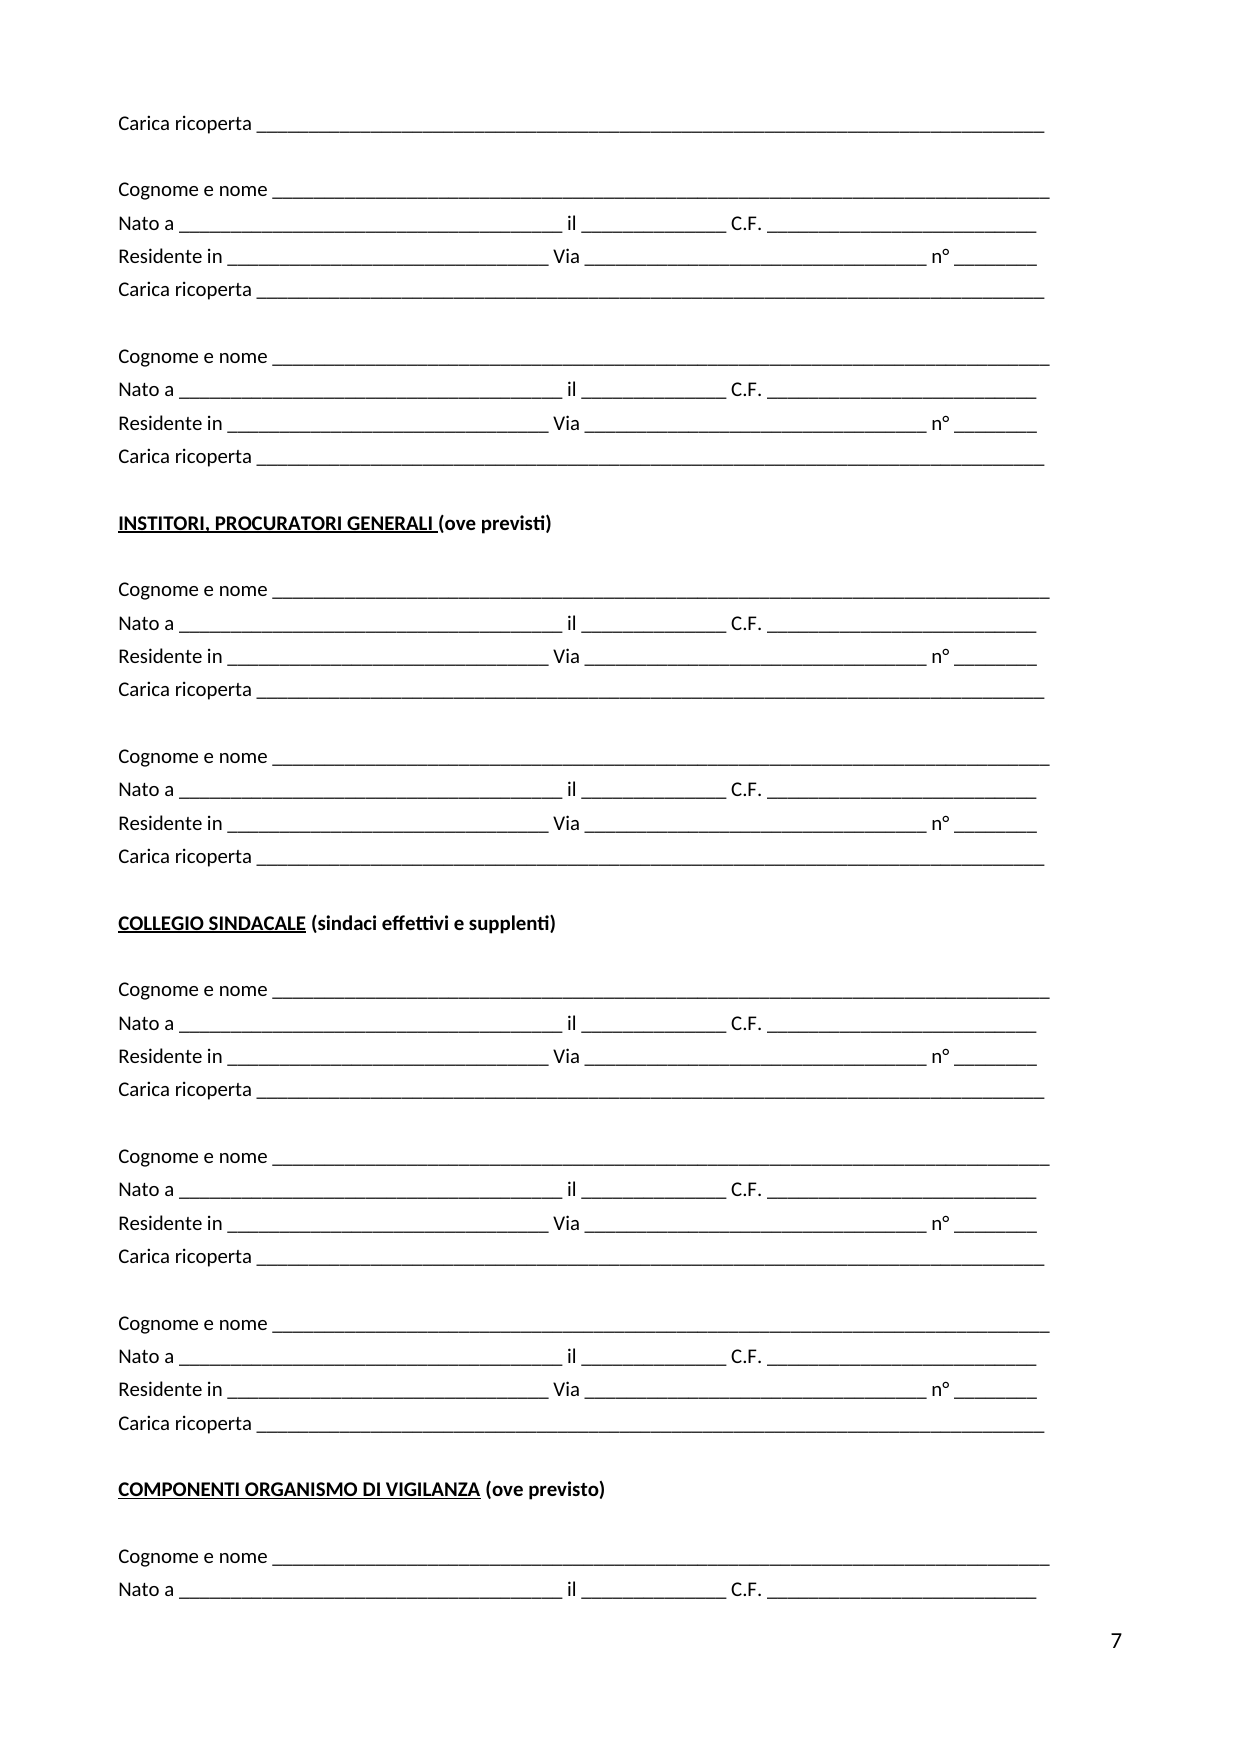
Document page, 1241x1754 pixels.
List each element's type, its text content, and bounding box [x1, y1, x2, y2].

text Residente in _______________________________ Via _________________________________ n° ________ [118, 1037, 1115, 1070]
text Nato a _____________________________________ il ______________ C.F. __________________________ [118, 370, 1115, 403]
text Cognome e nome ___________________________________________________________________________ [118, 737, 1115, 770]
text Carica ricoperta ____________________________________________________________________________ [118, 270, 1115, 303]
text Carica ricoperta ____________________________________________________________________________ [118, 437, 1115, 470]
text INSTITORI, PROCURATORI GENERALI (ove previsti) [118, 503, 1122, 537]
text Nato a _____________________________________ il ______________ C.F. __________________________ [118, 1003, 1115, 1037]
text Cognome e nome ___________________________________________________________________________ [118, 1137, 1115, 1170]
text Carica ricoperta ____________________________________________________________________________ [118, 670, 1115, 703]
text Cognome e nome ___________________________________________________________________________ [118, 1303, 1115, 1337]
text Residente in _______________________________ Via _________________________________ n° ________ [118, 637, 1115, 670]
text Carica ricoperta ____________________________________________________________________________ [118, 103, 1115, 137]
text Residente in _______________________________ Via _________________________________ n° ________ [118, 1370, 1115, 1403]
text COMPONENTI ORGANISMO DI VIGILANZA (ove previsto) [118, 1470, 1122, 1503]
text Nato a _____________________________________ il ______________ C.F. __________________________ [118, 1570, 1115, 1603]
text COLLEGIO SINDACALE (sindaci effettivi e supplenti) [118, 903, 1115, 937]
text Carica ricoperta ____________________________________________________________________________ [118, 837, 1115, 870]
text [118, 1537, 1115, 1570]
text Carica ricoperta ____________________________________________________________________________ [118, 1237, 1115, 1270]
text Carica ricoperta ____________________________________________________________________________ [118, 1070, 1115, 1103]
text Nato a _____________________________________ il ______________ C.F. __________________________ [118, 1170, 1115, 1203]
text Nato a _____________________________________ il ______________ C.F. __________________________ [118, 770, 1115, 803]
text Cognome e nome ___________________________________________________________________________ [118, 570, 1115, 603]
text Nato a _____________________________________ il ______________ C.F. __________________________ [118, 1337, 1115, 1370]
text Cognome e nome ___________________________________________________________________________ [118, 337, 1115, 370]
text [118, 203, 1115, 237]
text Nato a _____________________________________ il ______________ C.F. __________________________ [118, 603, 1115, 637]
text Residente in _______________________________ Via _________________________________ n° ________ [118, 403, 1115, 437]
text Residente in _______________________________ Via _________________________________ n° ________ [118, 803, 1115, 837]
text Carica ricoperta ____________________________________________________________________________ [118, 1403, 1115, 1437]
text Residente in _______________________________ Via _________________________________ n° ________ [118, 1203, 1115, 1237]
text Cognome e nome ___________________________________________________________________________ [118, 970, 1115, 1003]
text Cognome e nome ___________________________________________________________________________ [118, 170, 1115, 203]
text Residente in _______________________________ Via _________________________________ n° ________ [118, 237, 1115, 270]
